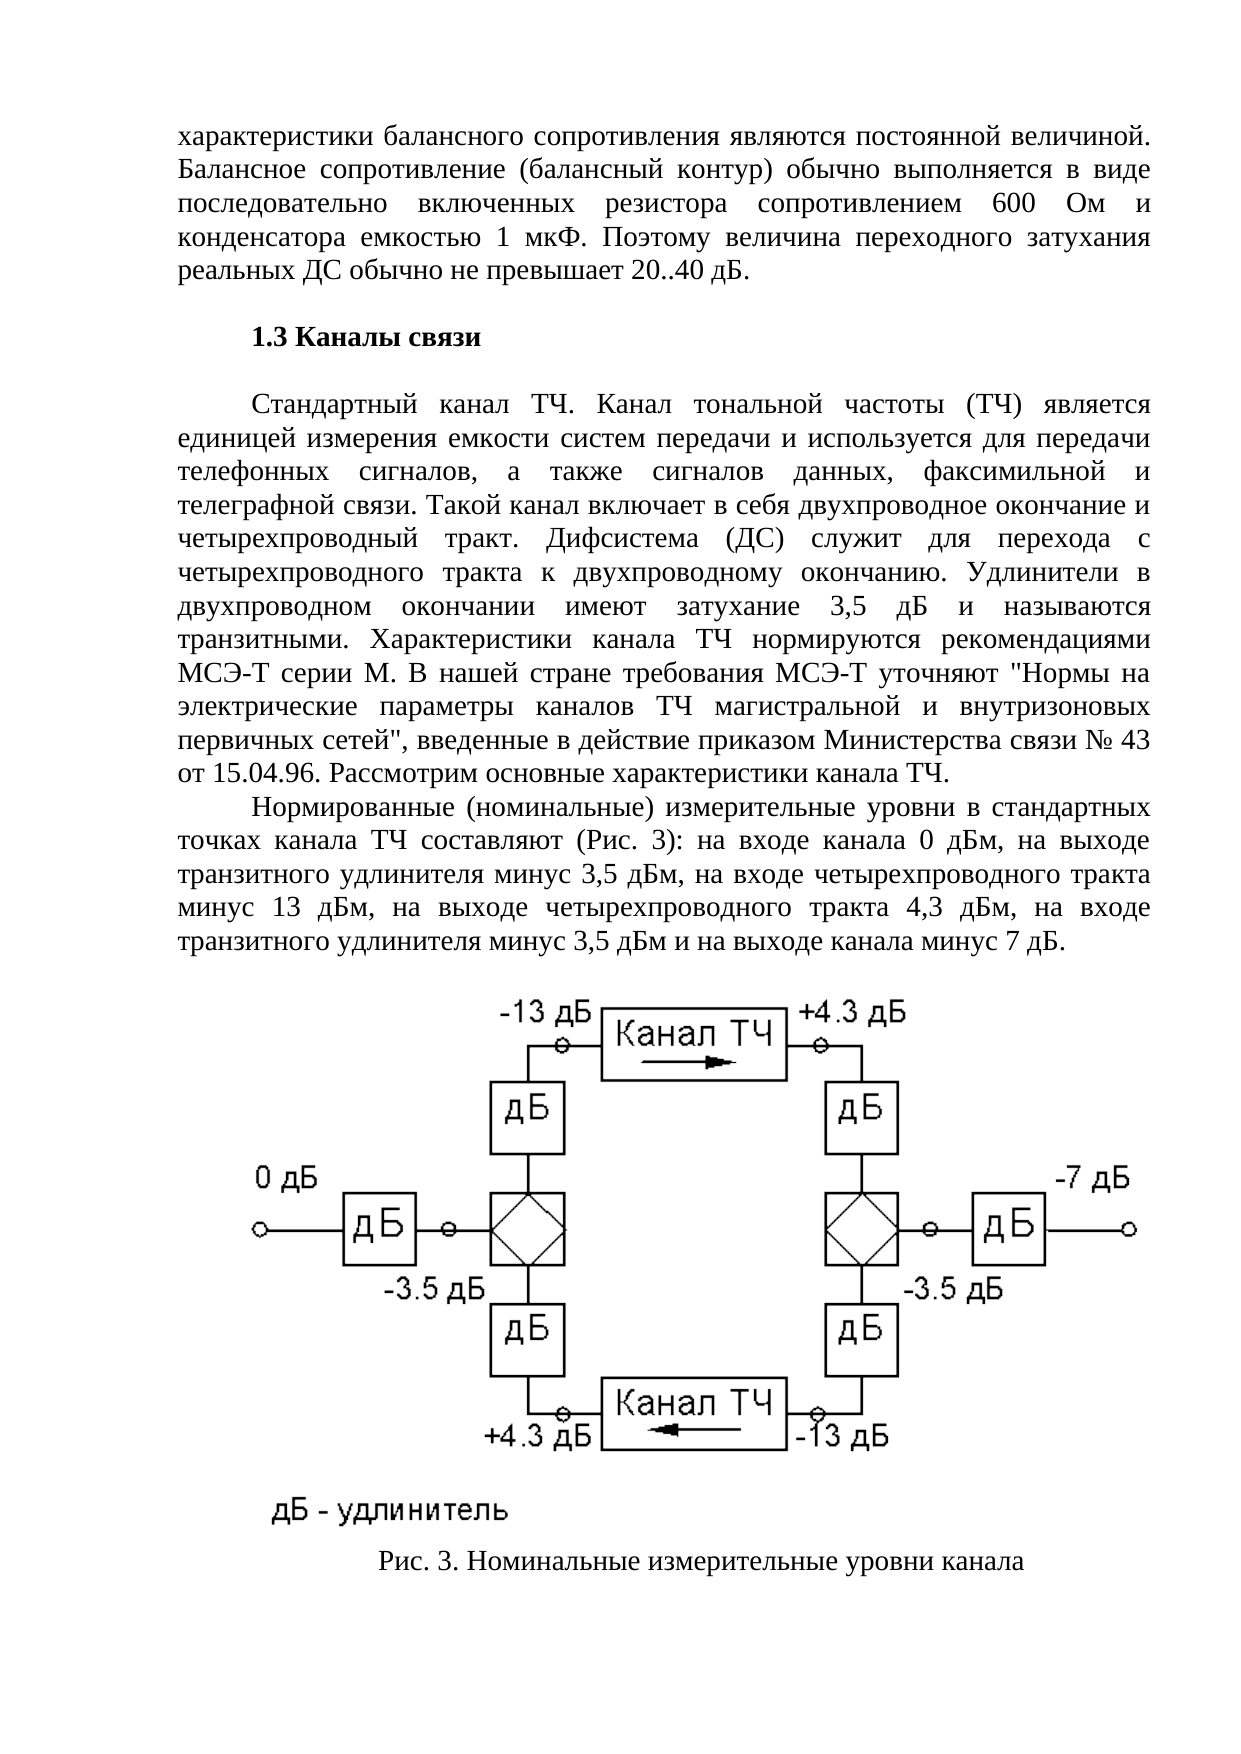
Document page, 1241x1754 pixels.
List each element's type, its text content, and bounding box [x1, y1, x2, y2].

text Рис. 3. Номинальные измерительные уровни канала [177, 1543, 1152, 1577]
text Стандартный канал ТЧ. Канал тональной частоты (ТЧ) является единицей измерения емкости систем передачи и используется для передачи телефонных сигналов, а также сигналов данных, факсимильной и телеграфной связи. Такой канал включает в себя двухпроводное окончание и четырехпроводный тракт. Дифсистема (ДС) служит для перехода с четырехпроводного тракта к двухпроводному окончанию. Удлинители в двухпроводном окончании имеют затухание 3,5 дБ и называются транзитными. Характеристики канала ТЧ нормируются рекомендациями МСЭ-Т серии М. В нашей стране требования МСЭ-Т уточняют "Нормы на электрические параметры каналов ТЧ магистральной и внутризоновых первичных сетей", введенные в действие приказом Министерства связи № 43 от 15.04.96. Рассмотрим основные характеристики канала ТЧ. [177, 386, 1152, 789]
picture [250, 990, 1139, 1544]
text Нормированные (номинальные) измерительные уровни в стандартных точках канала ТЧ составляют (Рис. 3): на входе канала 0 дБм, на выходе транзитного удлинителя минус 3,5 дБм, на входе четырехпроводного тракта минус 13 дБм, на выходе четырехпроводного тракта 4,3 дБм, на входе транзитного удлинителя минус 3,5 дБм и на выходе канала минус 7 дБ. [177, 789, 1152, 957]
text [177, 118, 1152, 286]
text 1.3 Каналы связи [177, 319, 1152, 353]
